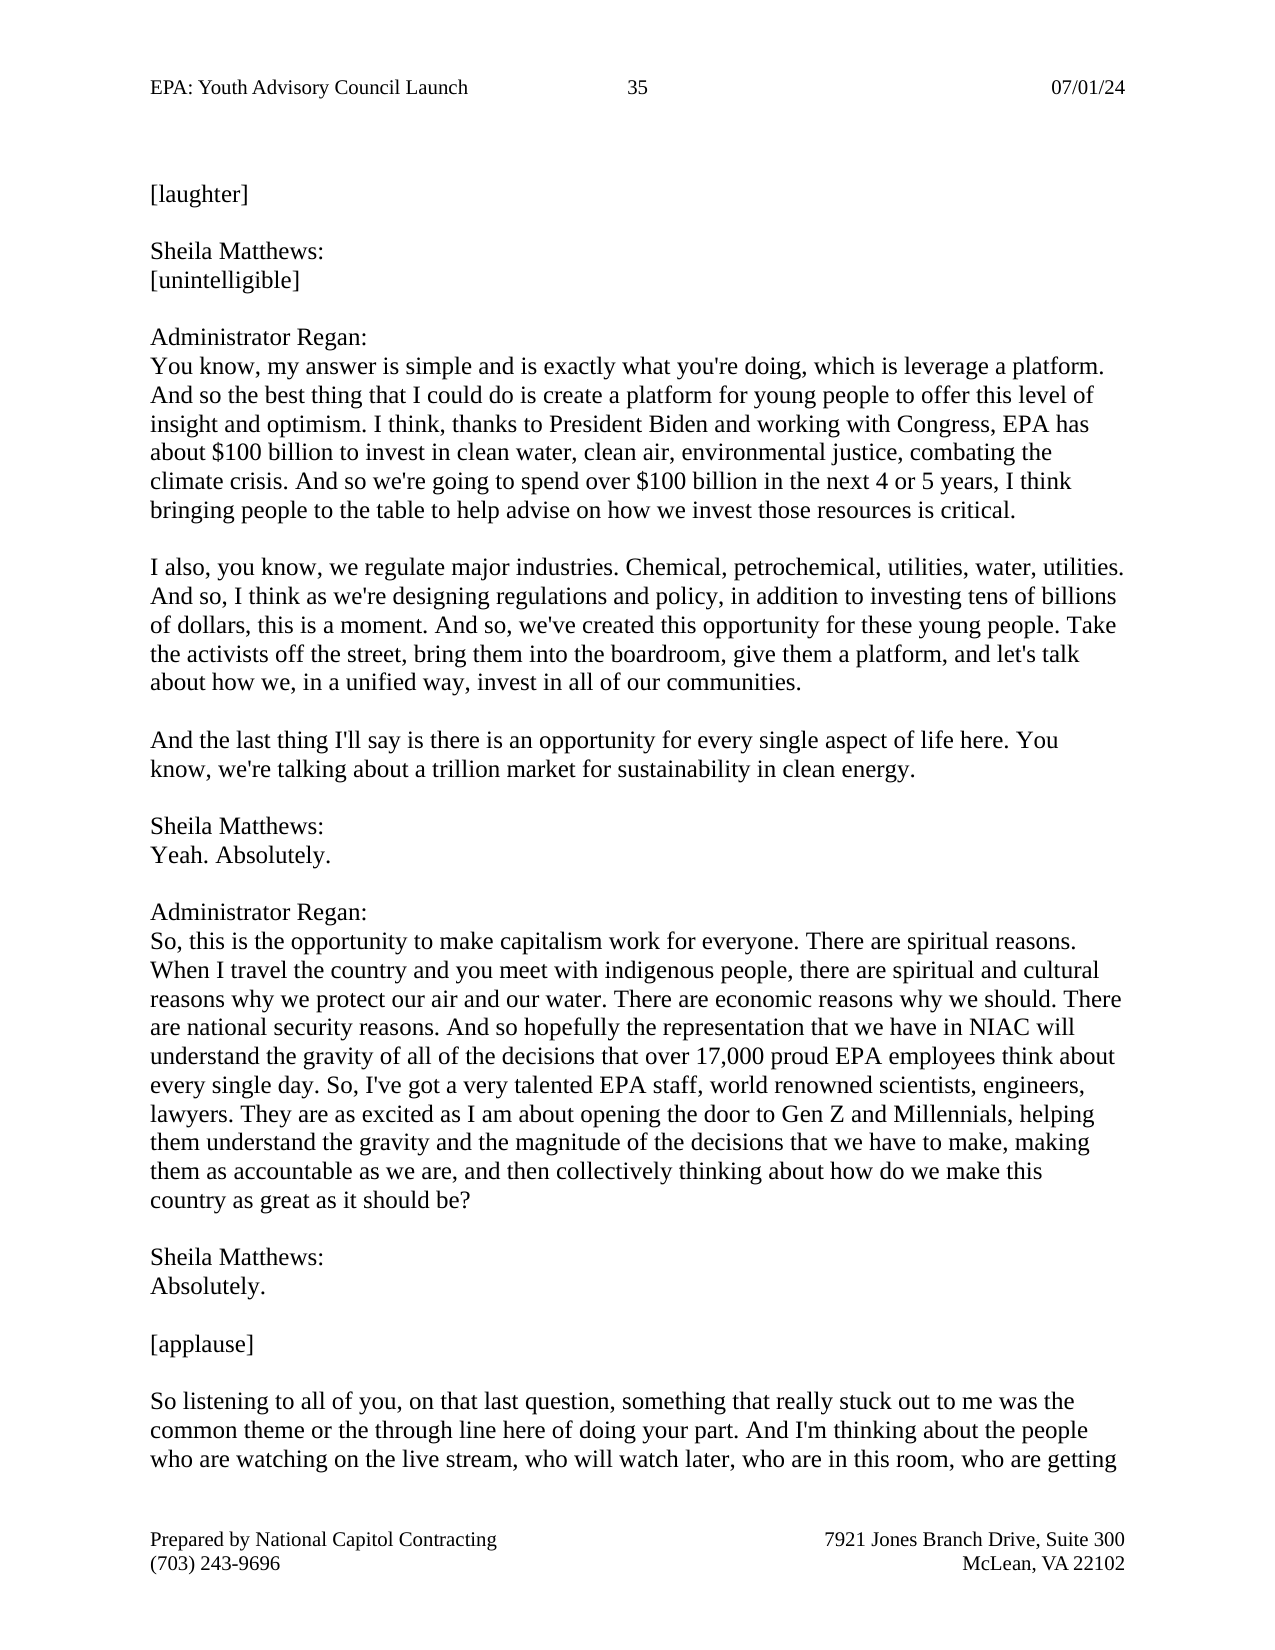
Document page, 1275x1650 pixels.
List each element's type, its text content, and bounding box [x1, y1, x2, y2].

text Yeah. Absolutely. [150, 840, 1125, 869]
text Administrator Regan: [150, 322, 1125, 351]
text Sheila Matthews: [150, 811, 1125, 840]
text [laughter] [150, 179, 1125, 207]
text [applause] [150, 1329, 1125, 1357]
text You know, my answer is simple and is exactly what you're doing, which is leverage a platform. And so the best thing that I could do is create a platform for young people to offer this level of insight and optimism. I think, thanks to President Biden and working with Congress, EPA has about $100 billion to invest in clean water, clean air, environmental justice, combating the climate crisis. And so we're going to spend over $100 billion in the next 4 or 5 years, I think bringing people to the table to help advise on how we invest those resources is critical. [150, 351, 1125, 524]
text [unintelligible] [150, 265, 1125, 294]
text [150, 1386, 1125, 1472]
text Sheila Matthews: [150, 236, 1125, 265]
text I also, you know, we regulate major industries. Chemical, petrochemical, utilities, water, utilities. And so, I think as we're designing regulations and policy, in addition to investing tens of billions of dollars, this is a moment. And so, we've created this opportunity for these young people. Take the activists off the street, bring them into the boardroom, give them a platform, and let's talk about how we, in a unified way, invest in all of our communities. [150, 552, 1125, 696]
text Administrator Regan: [150, 897, 1125, 926]
text And the last thing I'll say is there is an opportunity for every single aspect of life here. You know, we're talking about a trillion market for sustainability in clean energy. [150, 725, 1125, 782]
text So, this is the opportunity to make capitalism work for everyone. There are spiritual reasons. When I travel the country and you meet with indigenous people, there are spiritual and cultural reasons why we protect our air and our water. There are economic reasons why we should. There are national security reasons. And so hopefully the representation that we have in NIAC will understand the gravity of all of the decisions that over 17,000 proud EPA employees think about every single day. So, I've got a very talented EPA staff, world renowned scientists, engineers, lawyers. They are as excited as I am about opening the door to Gen Z and Millennials, helping them understand the gravity and the magnitude of the decisions that we have to make, making them as accountable as we are, and then collectively thinking about how do we make this country as great as it should be? [150, 926, 1125, 1214]
text Sheila Matthews: [150, 1242, 1125, 1271]
text Absolutely. [150, 1271, 1125, 1300]
